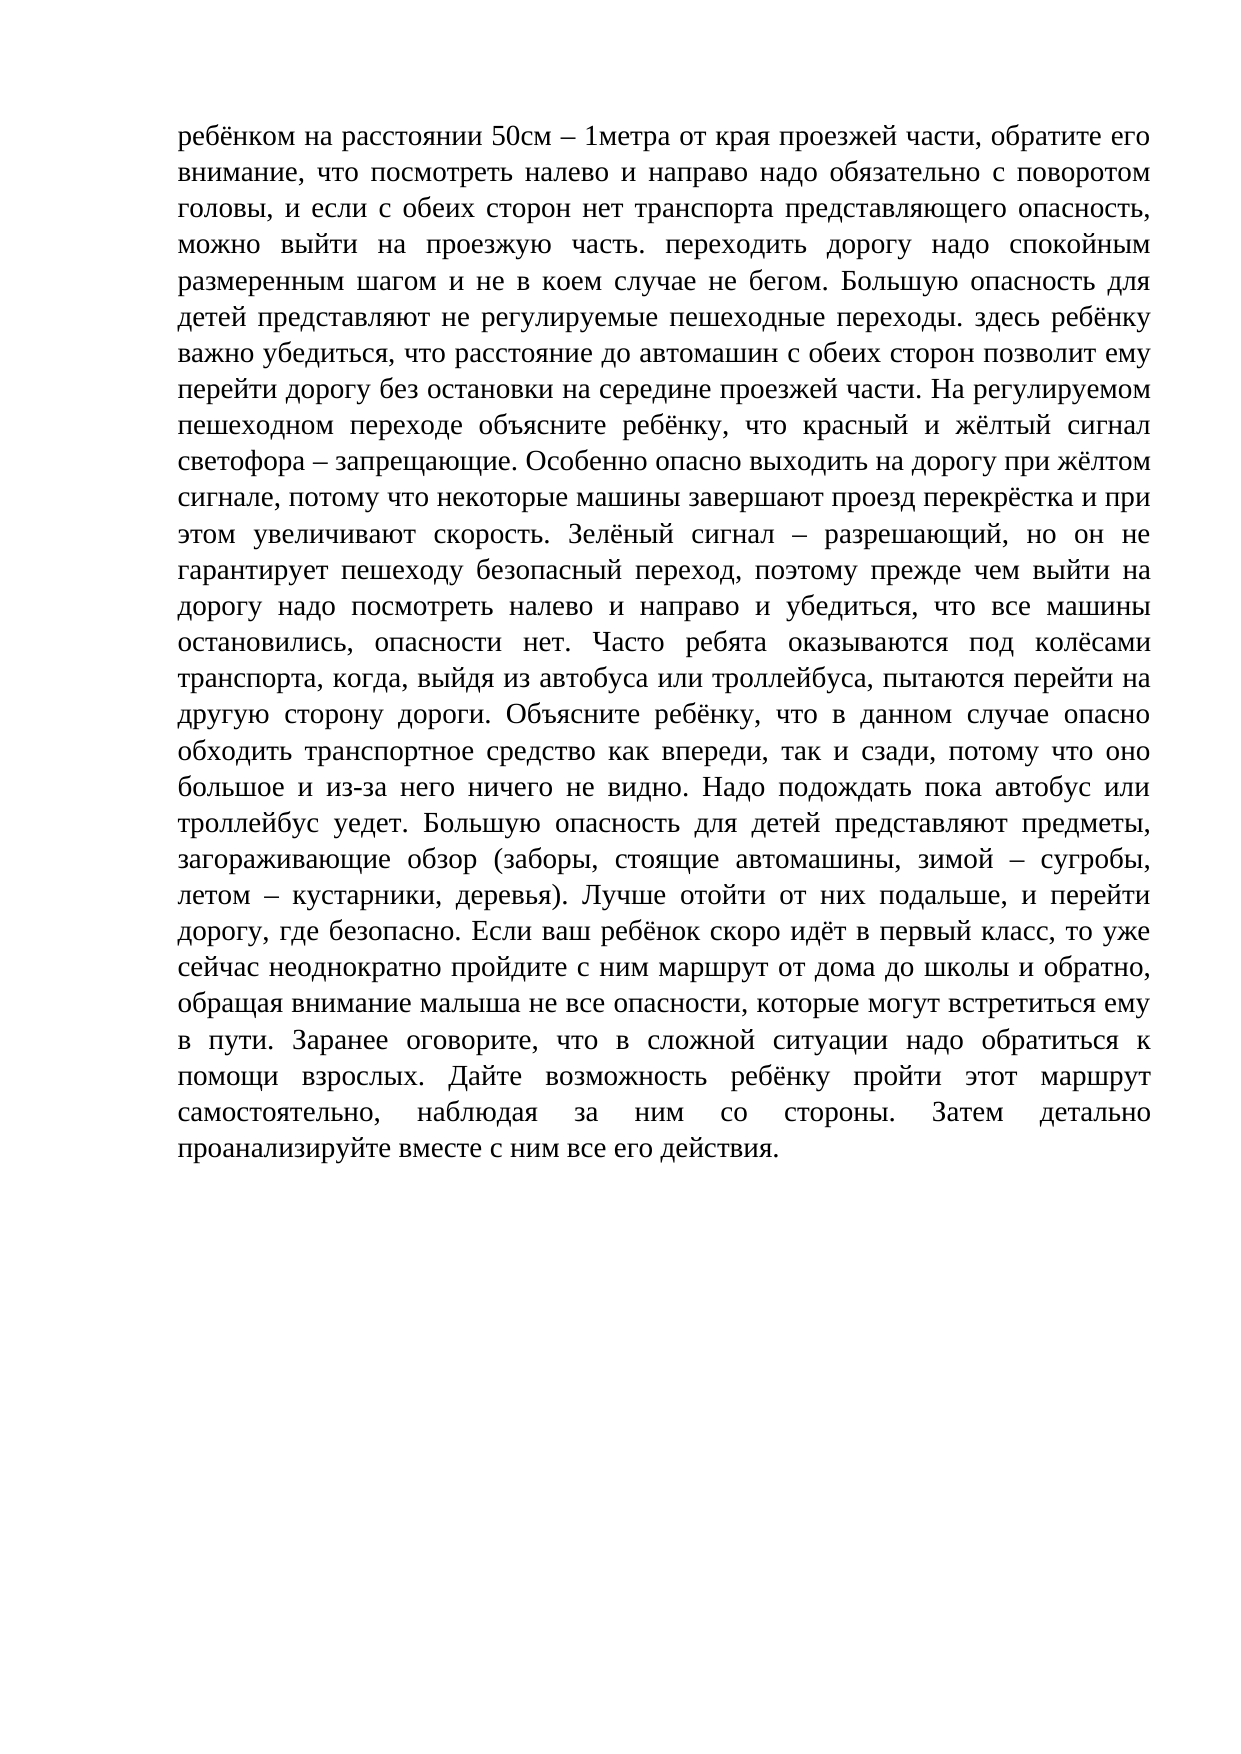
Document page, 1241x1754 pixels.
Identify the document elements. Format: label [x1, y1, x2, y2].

text [177, 118, 1152, 1164]
